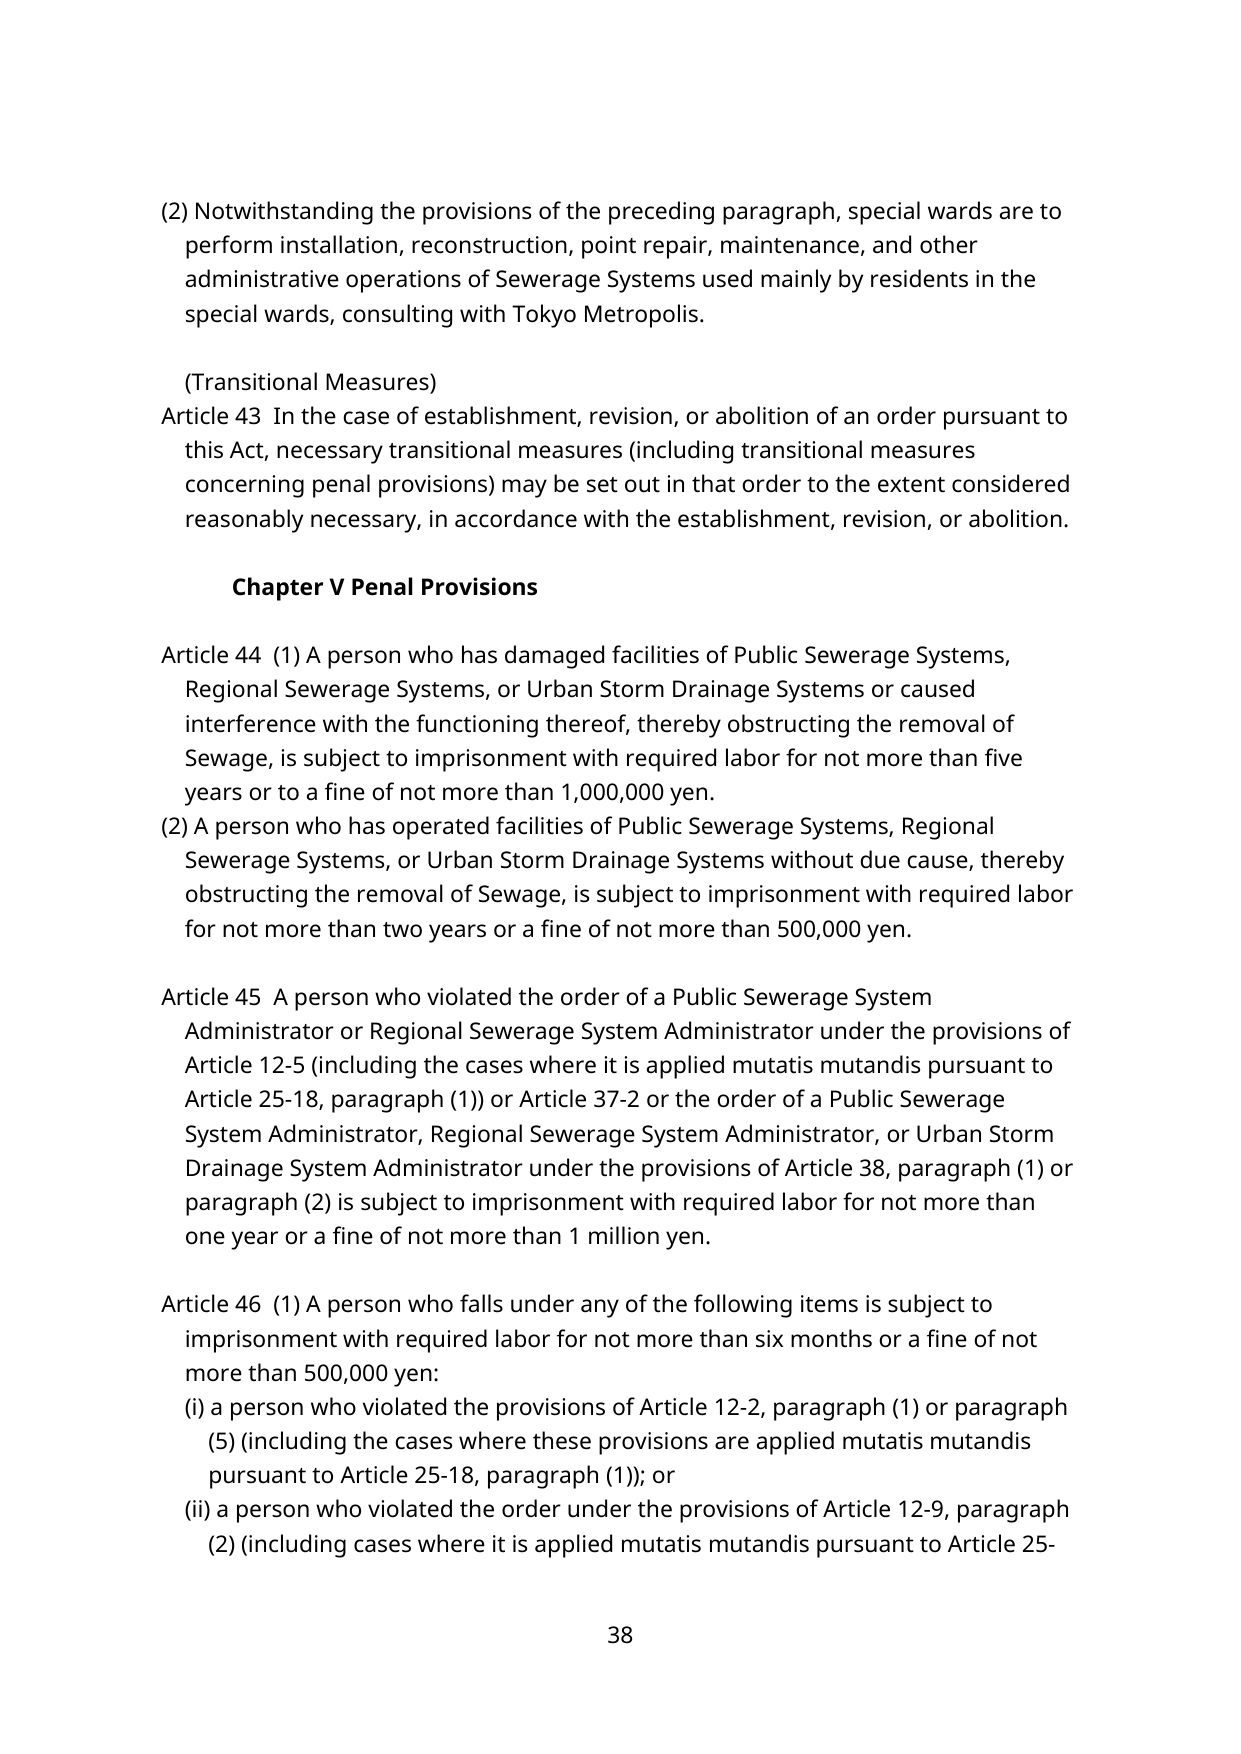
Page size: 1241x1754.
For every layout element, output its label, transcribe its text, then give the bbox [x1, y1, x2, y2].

text (Transitional Measures) [184, 364, 1079, 399]
text (i) a person who violated the provisions of Article 12-2, paragraph (1) or paragraph (5) (including the cases where these provisions are applied mutatis mutandis pursuant to Article 25-18, paragraph (1)); or [184, 1389, 1079, 1492]
text Article 43 In the case of establishment, revision, or abolition of an order pursuant to this Act, necessary transitional measures (including transitional measures concerning penal provisions) may be set out in that order to the extent considered reasonably necessary, in accordance with the establishment, revision, or abolition. [161, 399, 1079, 535]
text Chapter V Penal Provisions [230, 569, 1079, 604]
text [184, 1492, 1079, 1560]
text (2) A person who has operated facilities of Public Sewerage Systems, Regional Sewerage Systems, or Urban Storm Drainage Systems without due cause, thereby obstructing the removal of Sewage, is subject to imprisonment with required labor for not more than two years or a fine of not more than 500,000 yen. [161, 809, 1079, 945]
text Article 44 (1) A person who has damaged facilities of Public Sewerage Systems, Regional Sewerage Systems, or Urban Storm Drainage Systems or caused interference with the functioning thereof, thereby obstructing the removal of Sewage, is subject to imprisonment with required labor for not more than five years or to a fine of not more than 1,000,000 yen. [161, 638, 1079, 809]
text Article 45 A person who violated the order of a Public Sewerage System Administrator or Regional Sewerage System Administrator under the provisions of Article 12-5 (including the cases where it is applied mutatis mutandis pursuant to Article 25-18, paragraph (1)) or Article 37-2 or the order of a Public Sewerage System Administrator, Regional Sewerage System Administrator, or Urban Storm Drainage System Administrator under the provisions of Article 38, paragraph (1) or paragraph (2) is subject to imprisonment with required labor for not more than one year or a fine of not more than 1 million yen. [161, 979, 1079, 1253]
text (2) Notwithstanding the provisions of the preceding paragraph, special wards are to perform installation, reconstruction, point repair, maintenance, and other administrative operations of Sewerage Systems used mainly by residents in the special wards, consulting with Tokyo Metropolis. [161, 194, 1079, 330]
text Article 46 (1) A person who falls under any of the following items is subject to imprisonment with required labor for not more than six months or a fine of not more than 500,000 yen: [161, 1287, 1079, 1389]
